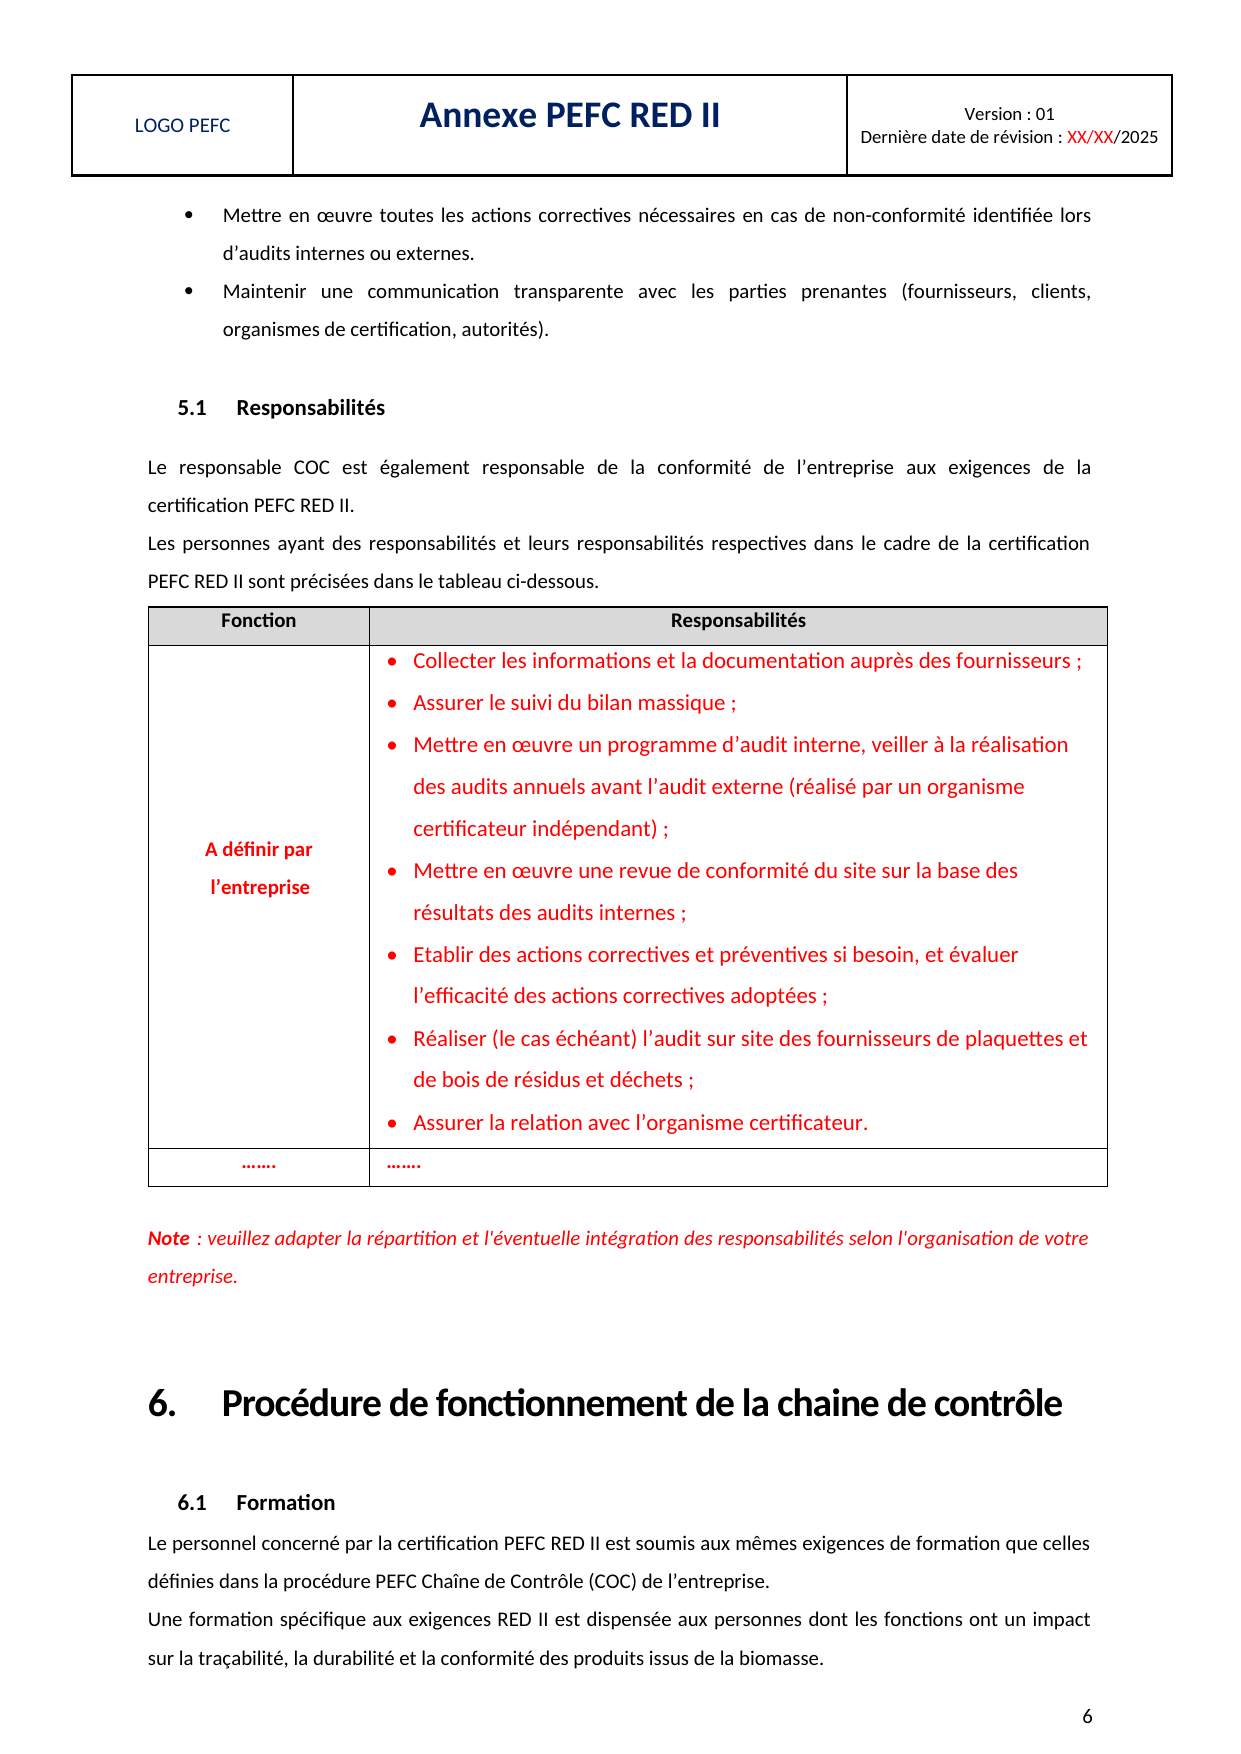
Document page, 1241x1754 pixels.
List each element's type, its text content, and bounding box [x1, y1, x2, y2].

text Le responsable COC est également responsable de la conformité de l’entreprise aux exigences de la certification PEFC RED II. [148, 454, 1092, 517]
table_cell A définir par l’entreprise [149, 646, 369, 1148]
table_header Responsabilités [370, 608, 1107, 645]
table_cell ……. [370, 1149, 1107, 1186]
table_cell ……. [149, 1149, 369, 1186]
text Les personnes ayant des responsabilités et leurs responsabilités respectives dans le cadre de la certification PEFC RED II sont précisées dans le tableau ci-dessous. [148, 530, 1092, 594]
text Le personnel concerné par la certification PEFC RED II est soumis aux mêmes exigences de formation que celles définies dans la procédure PEFC Chaîne de Contrôle (COC) de l’entreprise. [148, 1530, 1092, 1594]
text Une formation spécifique aux exigences RED II est dispensée aux personnes dont les fonctions ont un impact sur la traçabilité, la durabilité et la conformité des produits issus de la biomasse. [148, 1607, 1092, 1670]
table_cell • Collecter les informations et la documentation auprès des fournisseurs ; • Assurer le suivi du bilan massique ; • Mettre en œuvre un programme d’audit interne, veiller à la réalisation des audits annuels avant l’audit externe (réalisé par un organisme certificateur indépendant) ; • Mettre en œuvre une revue de conformité du site sur la base des résultats des audits internes ; • Etablir des actions correctives et préventives si besoin, et évaluer l’efficacité des actions correctives adoptées ; • Réaliser (le cas échéant) l’audit sur site des fournisseurs de plaquettes et de bois de résidus et déchets ; • Assurer la relation avec l’organisme certificateur. [370, 646, 1107, 1148]
list Mettre en œuvre toutes les actions correctives nécessaires en cas de non-conformité identifiée lors d’audits internes ou externes. [185, 202, 1092, 266]
subtitle Responsabilités [177, 393, 1092, 421]
text Note : veuillez adapter la répartition et l'éventuelle intégration des responsabilités selon l'organisation de votre entreprise. [148, 1225, 1092, 1289]
table_header Fonction [149, 608, 369, 645]
subtitle Procédure de fonctionnement de la chaine de contrôle [148, 1378, 1092, 1426]
list Maintenir une communication transparente avec les parties prenantes (fournisseurs, clients, organismes de certification, autorités). [185, 278, 1092, 342]
subtitle Formation [177, 1488, 1092, 1516]
